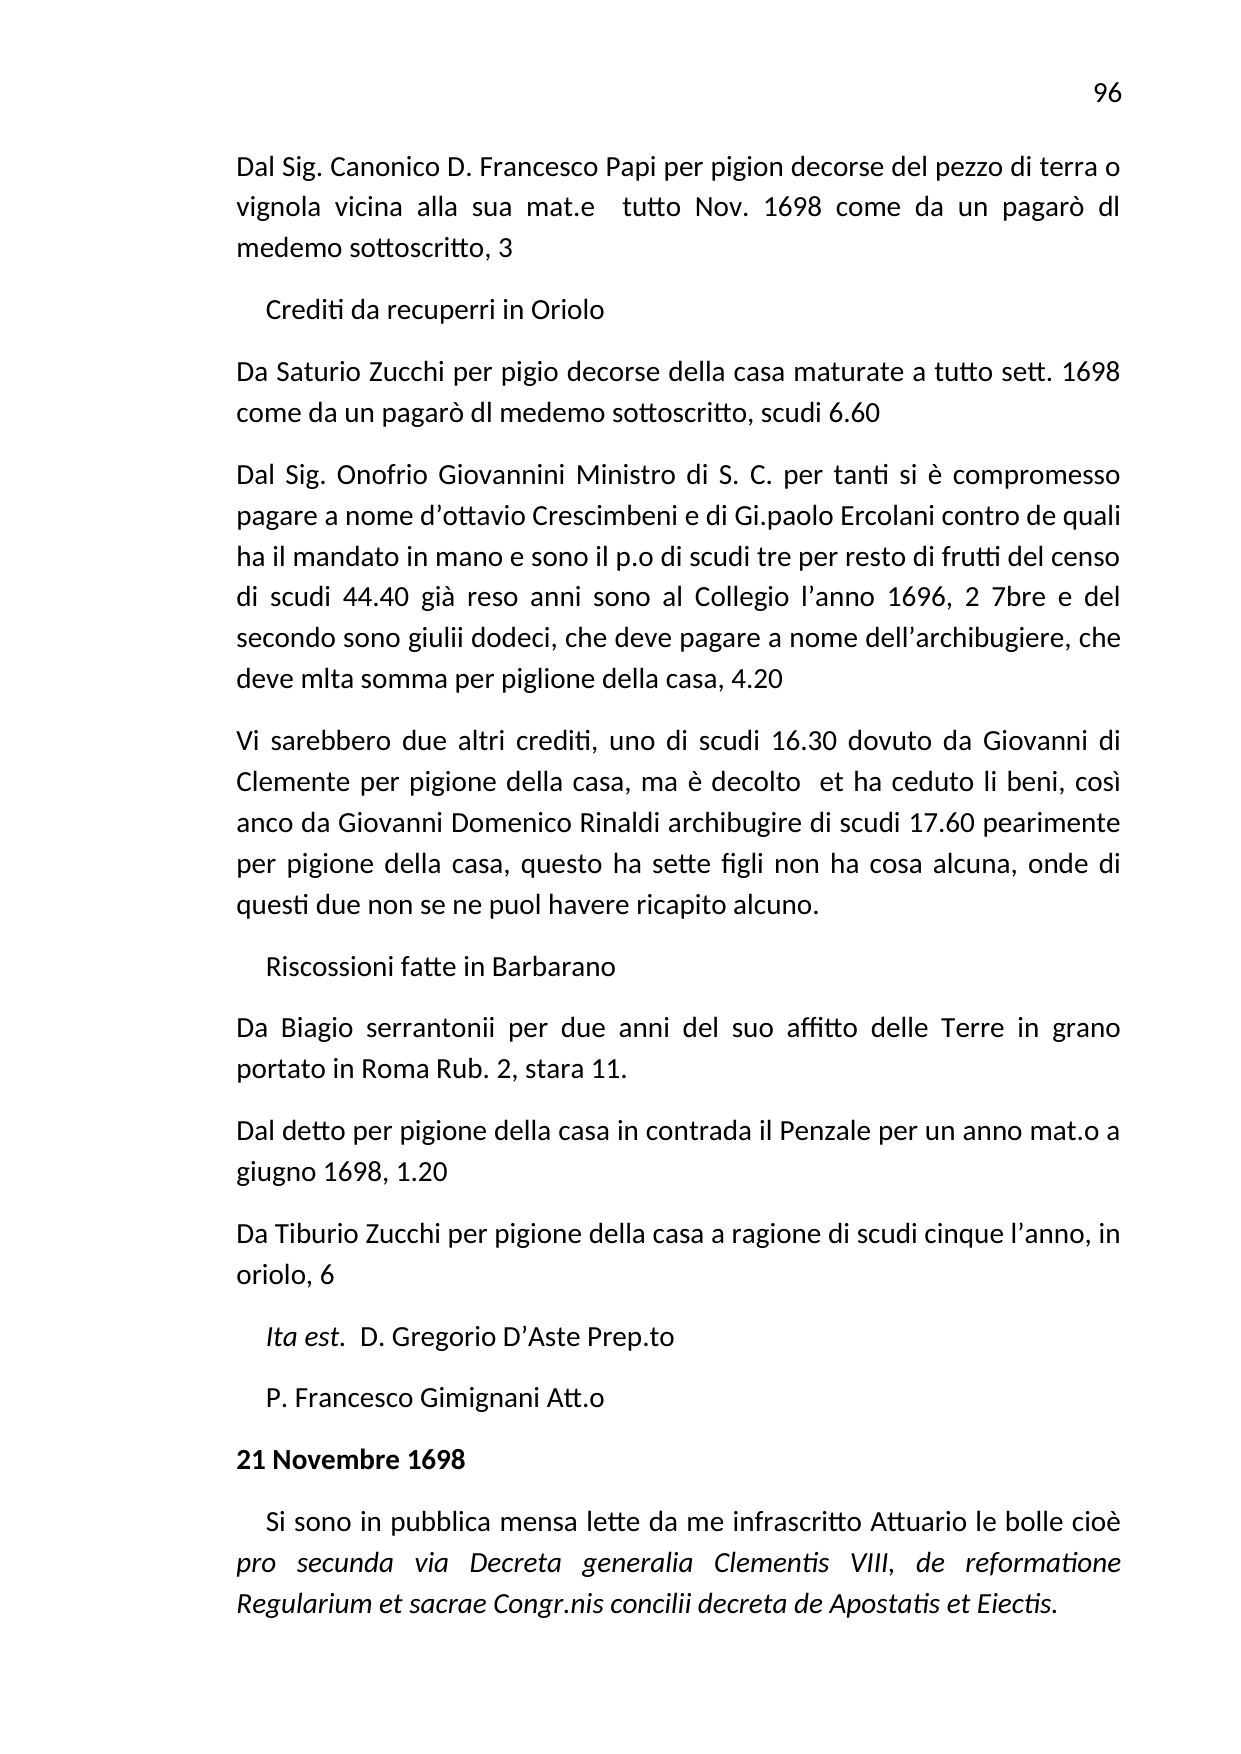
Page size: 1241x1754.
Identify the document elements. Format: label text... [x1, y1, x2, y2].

text Da Biagio serrantonii per due anni del suo affitto delle Terre in grano portato in Roma Rub. 2, stara 11. [236, 1009, 1122, 1086]
text P. Francesco Gimignani Att.o [236, 1379, 1122, 1415]
text Vi sarebbero due altri crediti, uno di scudi 16.30 dovuto da Giovanni di Clemente per pigione della casa, ma è decolto et ha ceduto li beni, così anco da Giovanni Domenico Rinaldi archibugire di scudi 17.60 pearimente per pigione della casa, questo ha sette figli non ha cosa alcuna, onde di questi due non se ne puol havere ricapito alcuno. [236, 722, 1122, 922]
text Ita est. D. Gregorio D’Aste Prep.to [236, 1318, 1122, 1353]
text Da Saturio Zucchi per pigio decorse della casa maturate a tutto sett. 1698 come da un pagarò dl medemo sottoscritto, scudi 6.60 [236, 353, 1122, 429]
text Dal Sig. Onofrio Giovannini Ministro di S. C. per tanti si è compromesso pagare a nome d’ottavio Crescimbeni e di Gi.paolo Ercolani contro de quali ha il mandato in mano e sono il p.o di scudi tre per resto di frutti del censo di scudi 44.40 già reso anni sono al Collegio l’anno 1696, 2 7bre e del secondo sono giulii dodeci, che deve pagare a nome dell’archibugiere, che deve mlta somma per piglione della casa, 4.20 [236, 456, 1122, 696]
text 21 Novembre 1698 [236, 1441, 1122, 1477]
text Da Tiburio Zucchi per pigione della casa a ragione di scudi cinque l’anno, in oriolo, 6 [236, 1215, 1122, 1291]
text Si sono in pubblica mensa lette da me infrascritto Attuario le bolle cioè pro secunda via Decreta generalia Clementis VIII, de reformatione Regularium et sacrae Congr.nis concilii decreta de Apostatis et Eiectis. [236, 1503, 1122, 1620]
text Dal Sig. Canonico D. Francesco Papi per pigion decorse del pezzo di terra o vignola vicina alla sua mat.e tutto Nov. 1698 come da un pagarò dl medemo sottoscritto, 3 [236, 148, 1122, 265]
text Dal detto per pigione della casa in contrada il Penzale per un anno mat.o a giugno 1698, 1.20 [236, 1112, 1122, 1189]
text Riscossioni fatte in Barbarano [236, 948, 1122, 983]
text Crediti da recuperri in Oriolo [236, 291, 1122, 327]
